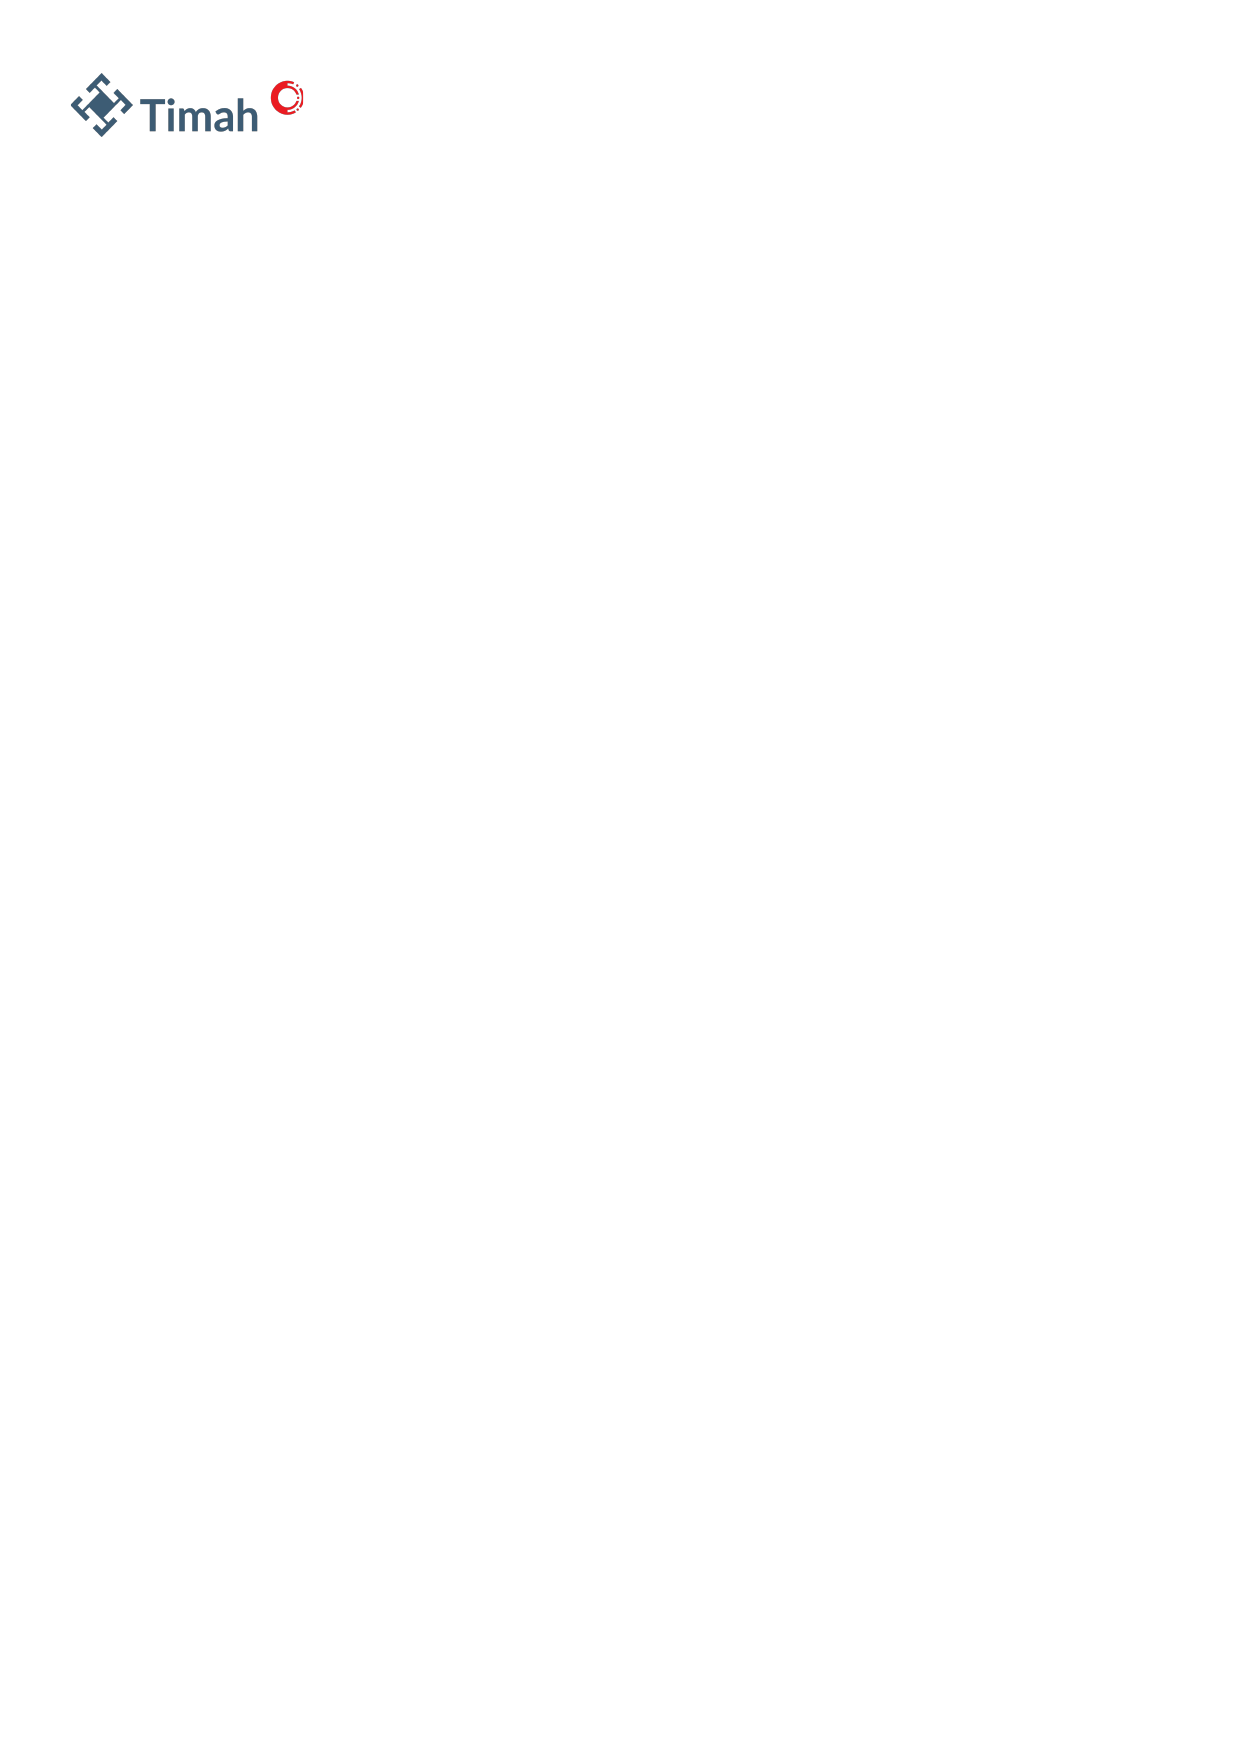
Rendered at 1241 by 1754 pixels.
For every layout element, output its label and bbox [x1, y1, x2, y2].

picture [70, 73, 304, 137]
